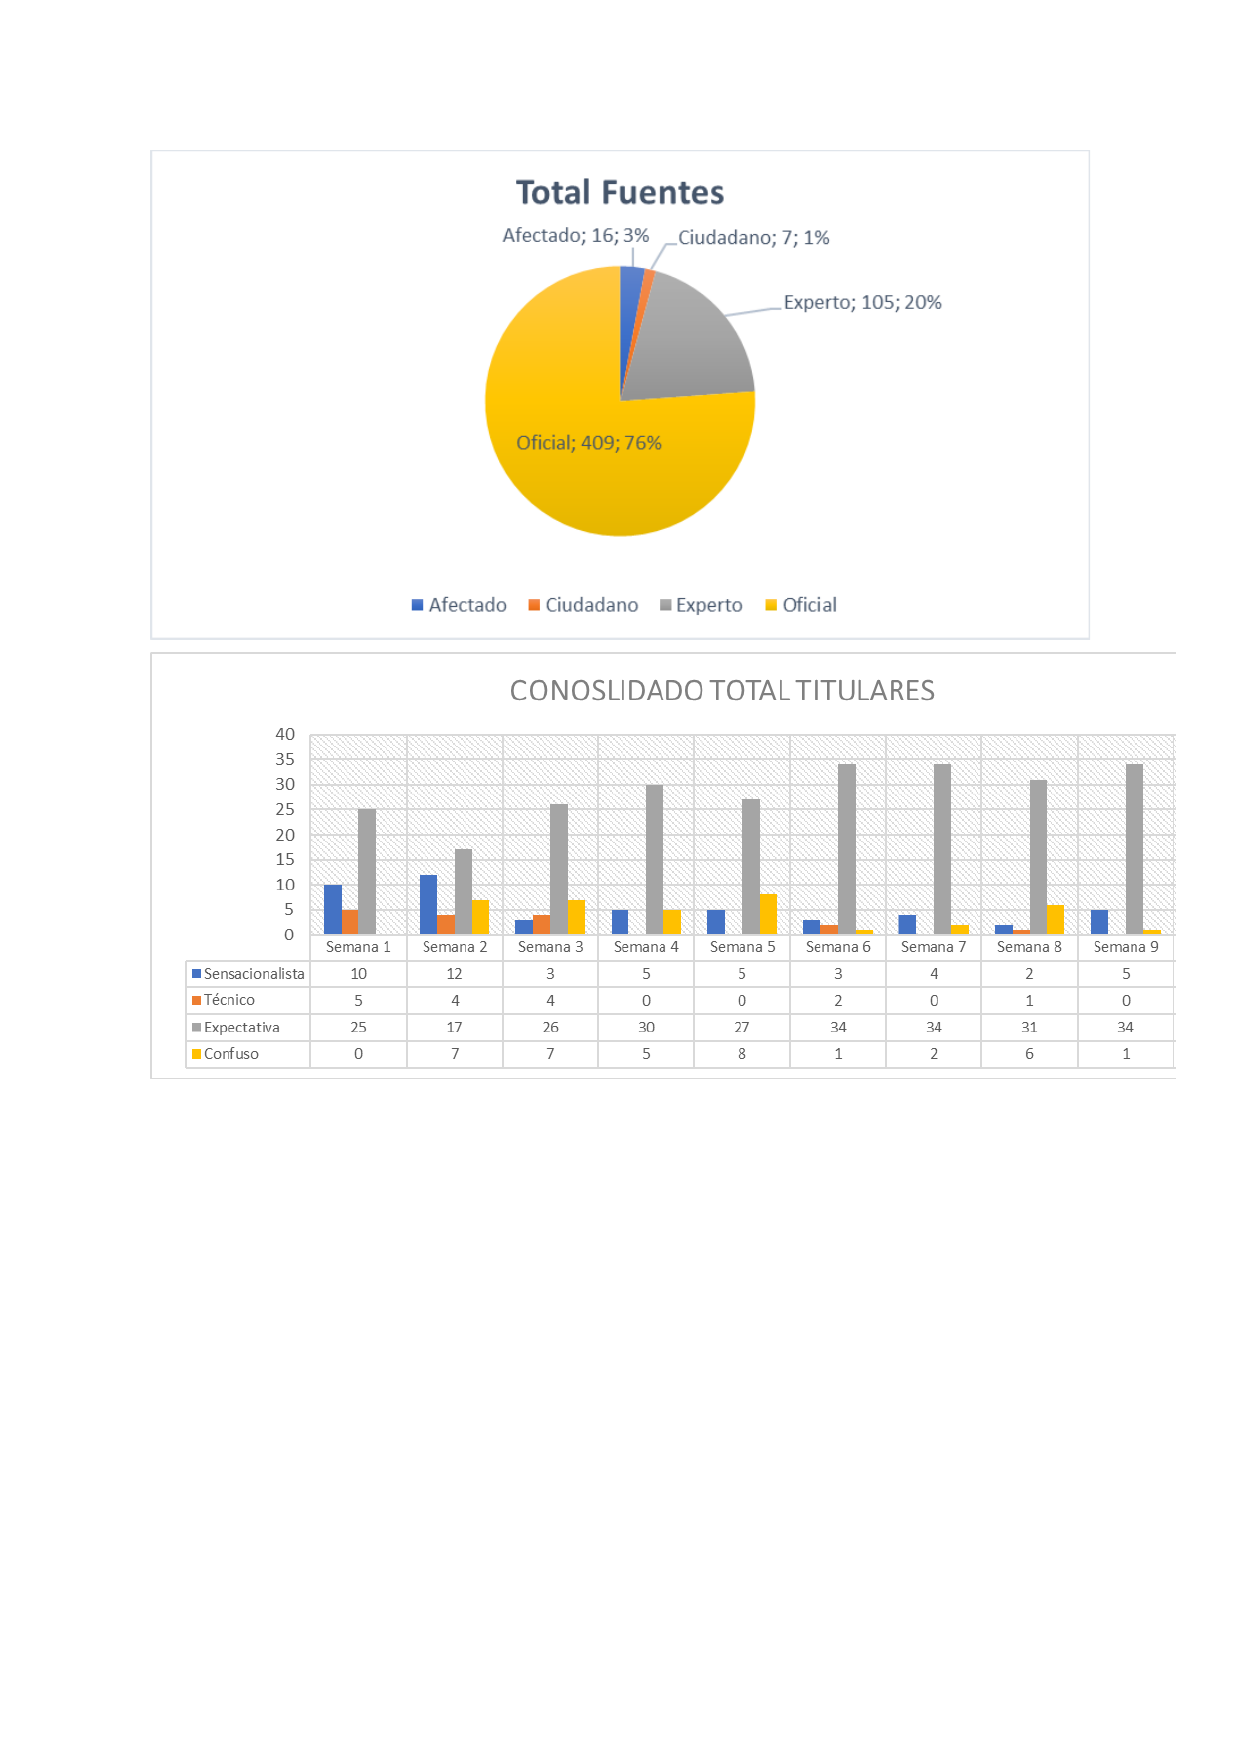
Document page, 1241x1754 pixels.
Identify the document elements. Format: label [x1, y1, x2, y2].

picture [150, 150, 1091, 640]
picture [150, 652, 1176, 1079]
